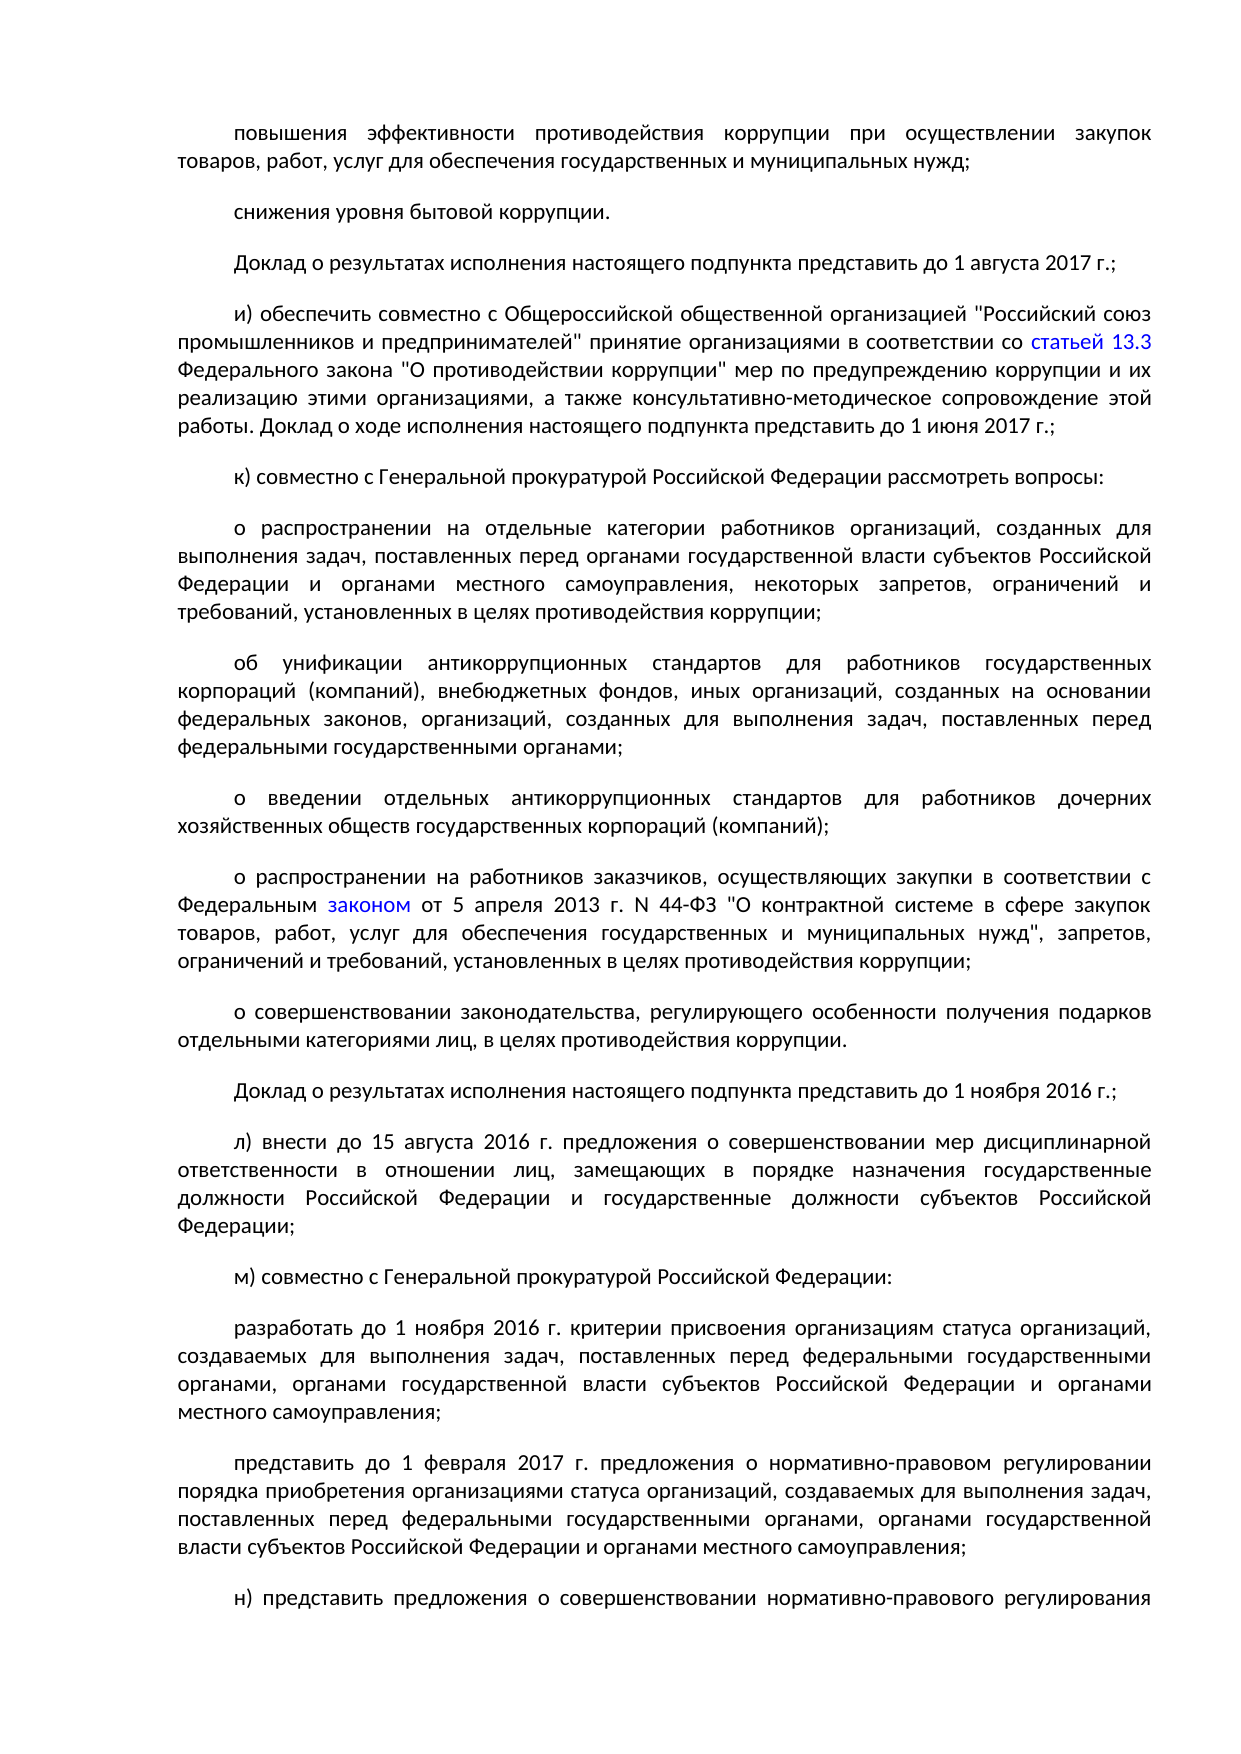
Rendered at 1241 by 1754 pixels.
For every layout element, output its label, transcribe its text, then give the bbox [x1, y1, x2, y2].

text л) внести до 15 августа 2016 г. предложения о совершенствовании мер дисциплинарной ответственности в отношении лиц, замещающих в порядке назначения государственные должности Российской Федерации и государственные должности субъектов Российской Федерации; [177, 1127, 1152, 1239]
text о распространении на отдельные категории работников организаций, созданных для выполнения задач, поставленных перед органами государственной власти субъектов Российской Федерации и органами местного самоуправления, некоторых запретов, ограничений и требований, установленных в целях противодействия коррупции; [177, 513, 1152, 625]
text об унификации антикоррупционных стандартов для работников государственных корпораций (компаний), внебюджетных фондов, иных организаций, созданных на основании федеральных законов, организаций, созданных для выполнения задач, поставленных перед федеральными государственными органами; [177, 648, 1152, 760]
text к) совместно с Генеральной прокуратурой Российской Федерации рассмотреть вопросы: [177, 462, 1152, 490]
text Доклад о результатах исполнения настоящего подпункта представить до 1 августа 2017 г.; [177, 248, 1152, 276]
text представить до 1 февраля 2017 г. предложения о нормативно-правовом регулировании порядка приобретения организациями статуса организаций, создаваемых для выполнения задач, поставленных перед федеральными государственными органами, органами государственной власти субъектов Российской Федерации и органами местного самоуправления; [177, 1448, 1152, 1560]
text снижения уровня бытовой коррупции. [177, 197, 1152, 225]
text о введении отдельных антикоррупционных стандартов для работников дочерних хозяйственных обществ государственных корпораций (компаний); [177, 783, 1152, 839]
text м) совместно с Генеральной прокуратурой Российской Федерации: [177, 1262, 1152, 1290]
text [177, 1583, 1152, 1611]
text повышения эффективности противодействия коррупции при осуществлении закупок товаров, работ, услуг для обеспечения государственных и муниципальных нужд; [177, 118, 1152, 174]
text разработать до 1 ноября 2016 г. критерии присвоения организациям статуса организаций, создаваемых для выполнения задач, поставленных перед федеральными государственными органами, органами государственной власти субъектов Российской Федерации и органами местного самоуправления; [177, 1313, 1152, 1425]
text Доклад о результатах исполнения настоящего подпункта представить до 1 ноября 2016 г.; [177, 1076, 1152, 1104]
text о распространении на работников заказчиков, осуществляющих закупки в соответствии с Федеральным законом от 5 апреля 2013 г. N 44-ФЗ "О контрактной системе в сфере закупок товаров, работ, услуг для обеспечения государственных и муниципальных нужд", запретов, ограничений и требований, установленных в целях противодействия коррупции; [177, 862, 1152, 974]
text о совершенствовании законодательства, регулирующего особенности получения подарков отдельными категориями лиц, в целях противодействия коррупции. [177, 997, 1152, 1053]
text и) обеспечить совместно с Общероссийской общественной организацией "Российский союз промышленников и предпринимателей" принятие организациями в соответствии со статьей 13.3 Федерального закона "О противодействии коррупции" мер по предупреждению коррупции и их реализацию этими организациями, а также консультативно-методическое сопровождение этой работы. Доклад о ходе исполнения настоящего подпункта представить до 1 июня 2017 г.; [177, 299, 1152, 439]
